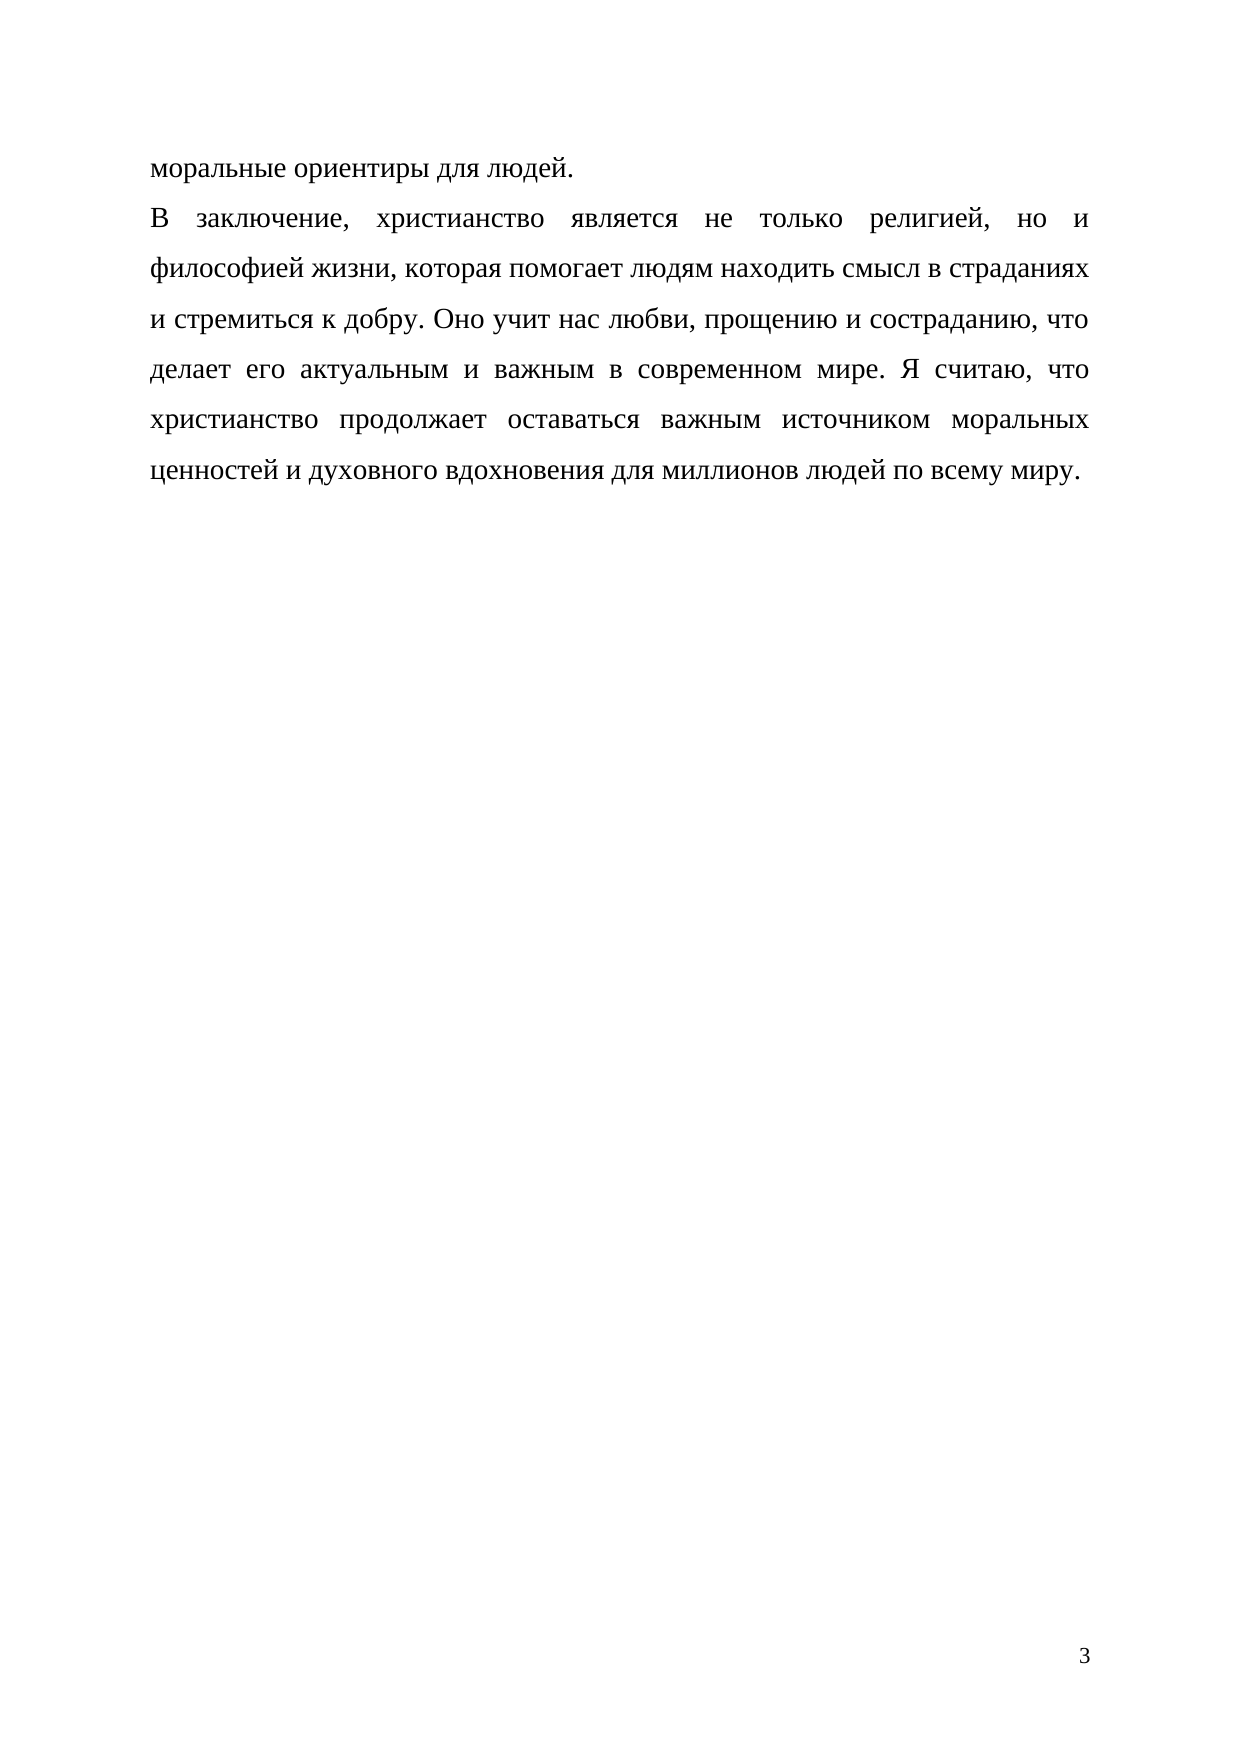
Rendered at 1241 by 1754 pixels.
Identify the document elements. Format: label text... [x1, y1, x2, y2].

text В заключение, христианство является не только религией, но и философией жизни, которая помогает людям находить смысл в страданиях и стремиться к добру. Оно учит нас любви, прощению и состраданию, что делает его актуальным и важным в современном мире. Я считаю, что христианство продолжает оставаться важным источником моральных ценностей и духовного вдохновения для миллионов людей по всему миру. [150, 200, 1090, 485]
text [150, 150, 1090, 183]
